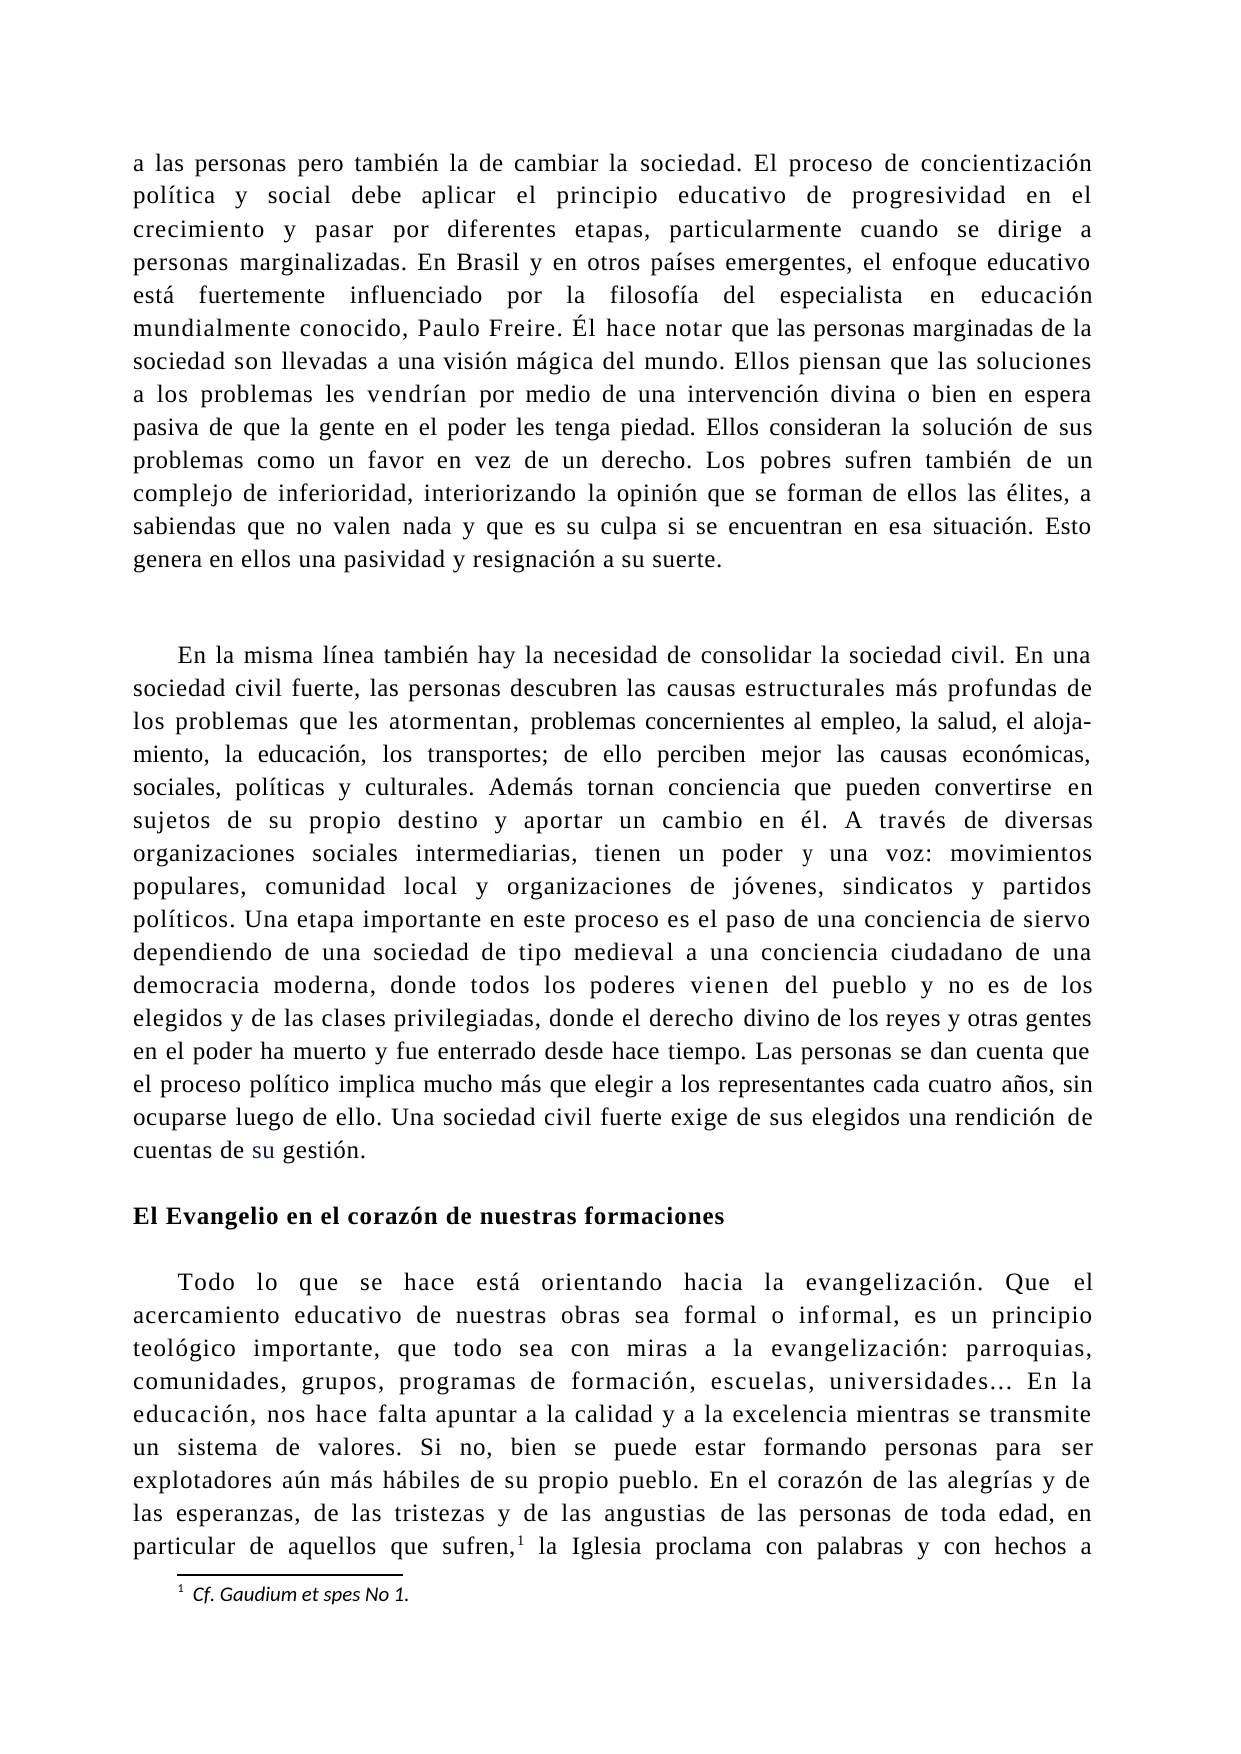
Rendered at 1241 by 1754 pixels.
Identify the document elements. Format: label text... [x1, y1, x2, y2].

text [133, 1267, 1093, 1560]
text El Evangelio en el corazón de nuestras formaciones [133, 1201, 1093, 1230]
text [133, 148, 1093, 573]
text En la misma línea también hay la necesidad de consolidar la sociedad civil. En una sociedad civil fuerte, las personas descubren las causas estructurales más profundas de los problemas que les atormentan, problemas concernientes al empleo, la salud, el aloja- miento, la educación, los transportes; de ello perciben mejor las causas económicas, sociales, políticas y culturales. Además tornan conciencia que pueden convertirse en sujetos de su propio destino y aportar un cambio en él. A través de diversas organizaciones sociales intermediarias, tienen un poder y una voz: movimientos populares, comunidad local y organizaciones de jóvenes, sindicatos y partidos políticos. Una etapa importante en este proceso es el paso de una conciencia de siervo dependiendo de una sociedad de tipo medieval a una conciencia ciudadano de una democracia moderna, donde todos los poderes vienen del pueblo y no es de los elegidos y de las clases privilegiadas, donde el derecho divino de los reyes y otras gentes en el poder ha muerto y fue enterrado desde hace tiempo. Las personas se dan cuenta que el proceso político implica mucho más que elegir a los representantes cada cuatro años, sin ocuparse luego de ello. Una sociedad civil fuerte exige de sus elegidos una rendición de cuentas de su gestión. [133, 640, 1093, 1164]
